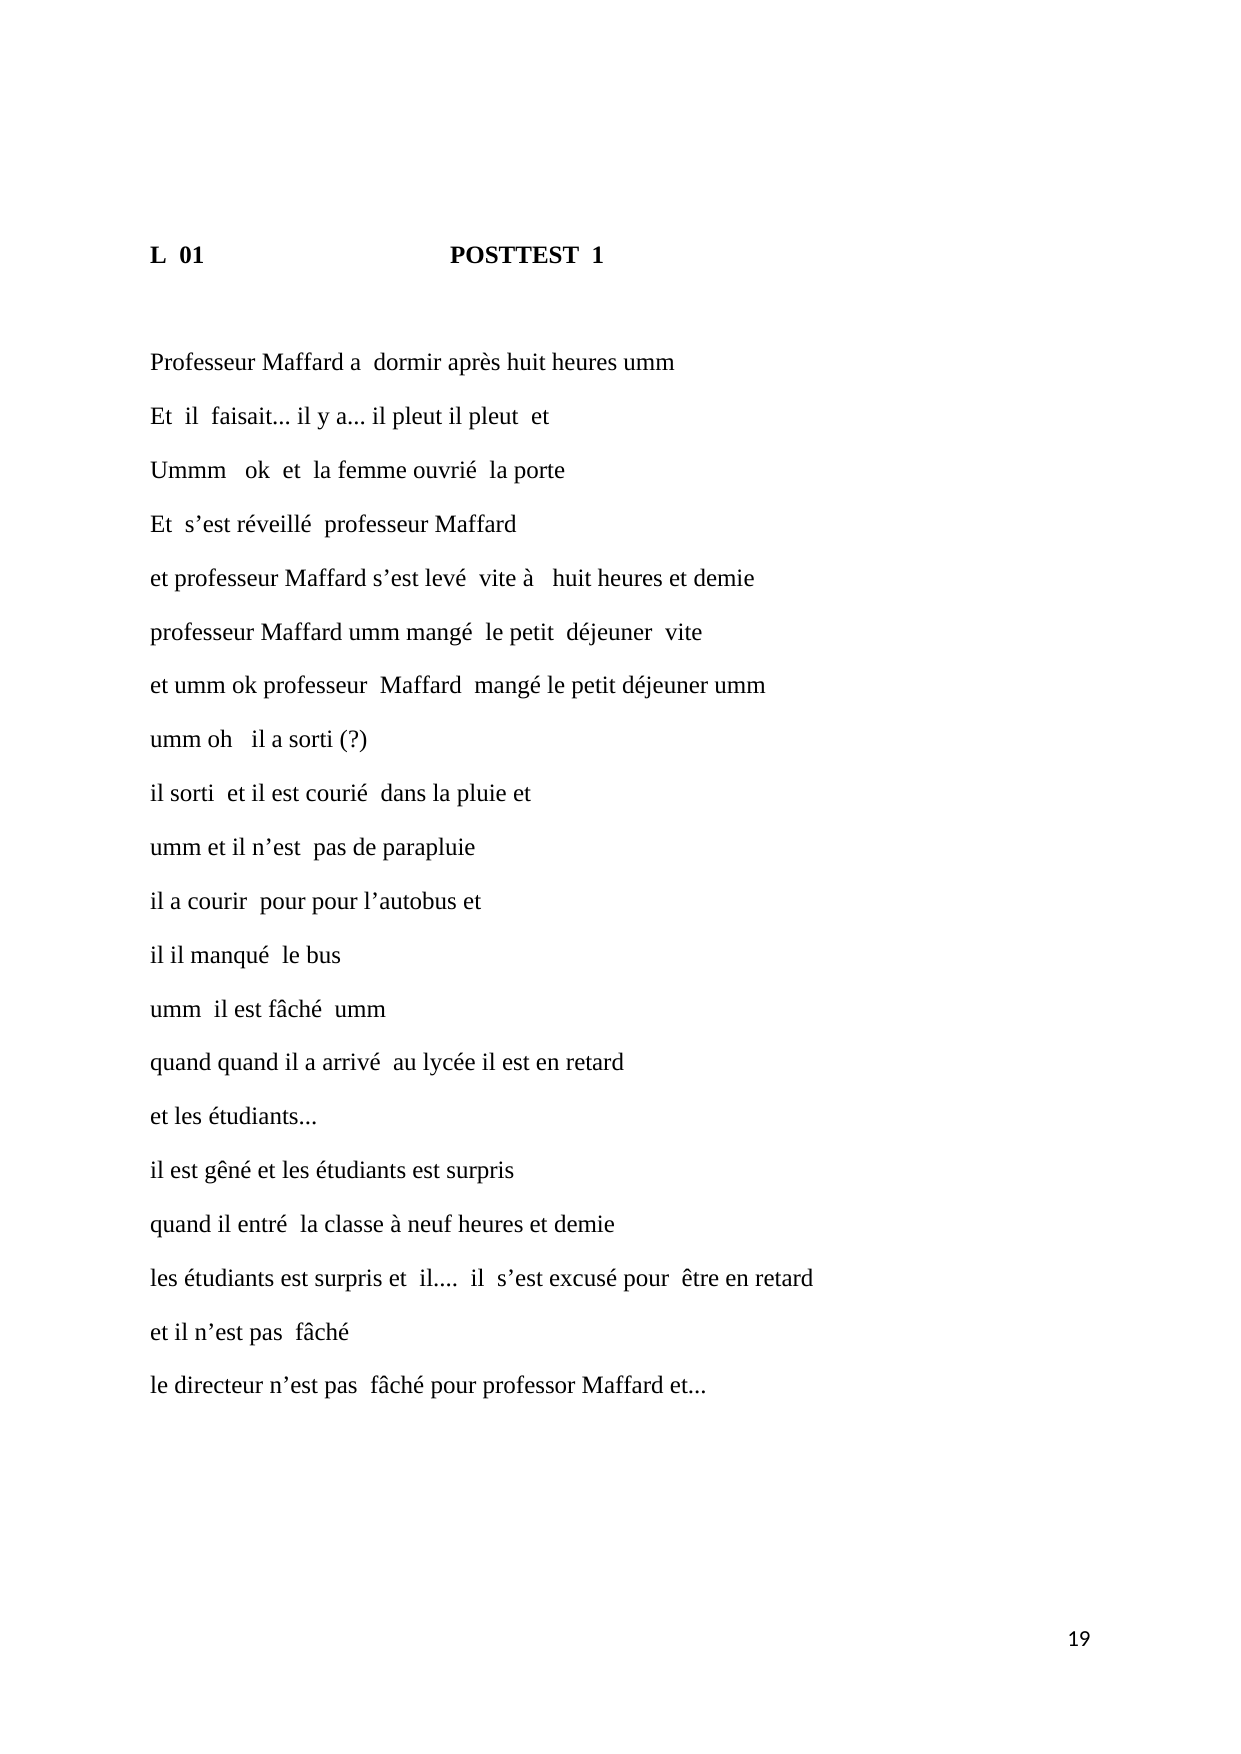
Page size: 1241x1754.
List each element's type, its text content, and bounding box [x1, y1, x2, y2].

text et les étudiants... [150, 1101, 1090, 1130]
text quand quand il a arrivé au lycée il est en retard [150, 1047, 1090, 1076]
text umm et il n’est pas de parapluie [150, 832, 1090, 861]
text umm il est fâché umm [150, 994, 1090, 1022]
text Et il faisait... il y a... il pleut il pleut et [150, 401, 1090, 430]
text le directeur n’est pas fâché pour professor Maffard et... [150, 1371, 1090, 1399]
text umm oh il a sorti (?) [150, 724, 1090, 753]
text il il manqué le bus [150, 940, 1090, 968]
text Professeur Maffard a dormir après huit heures umm [150, 347, 1090, 376]
text il est gêné et les étudiants est surpris [150, 1155, 1090, 1184]
text L 01 POSTTEST 1 [150, 240, 1090, 268]
text et umm ok professeur Maffard mangé le petit déjeuner umm [150, 671, 1090, 699]
text Ummm ok et la femme ouvrié la porte [150, 455, 1090, 484]
text quand il entré la classe à neuf heures et demie [150, 1209, 1090, 1238]
text les étudiants est surpris et il.... il s’est excusé pour être en retard [150, 1263, 1090, 1292]
text et professeur Maffard s’est levé vite à huit heures et demie [150, 563, 1090, 592]
text professeur Maffard umm mangé le petit déjeuner vite [150, 617, 1090, 645]
text et il n’est pas fâché [150, 1317, 1090, 1346]
text Et s’est réveillé professeur Maffard [150, 509, 1090, 538]
text il a courir pour pour l’autobus et [150, 886, 1090, 915]
text il sorti et il est courié dans la pluie et [150, 778, 1090, 807]
